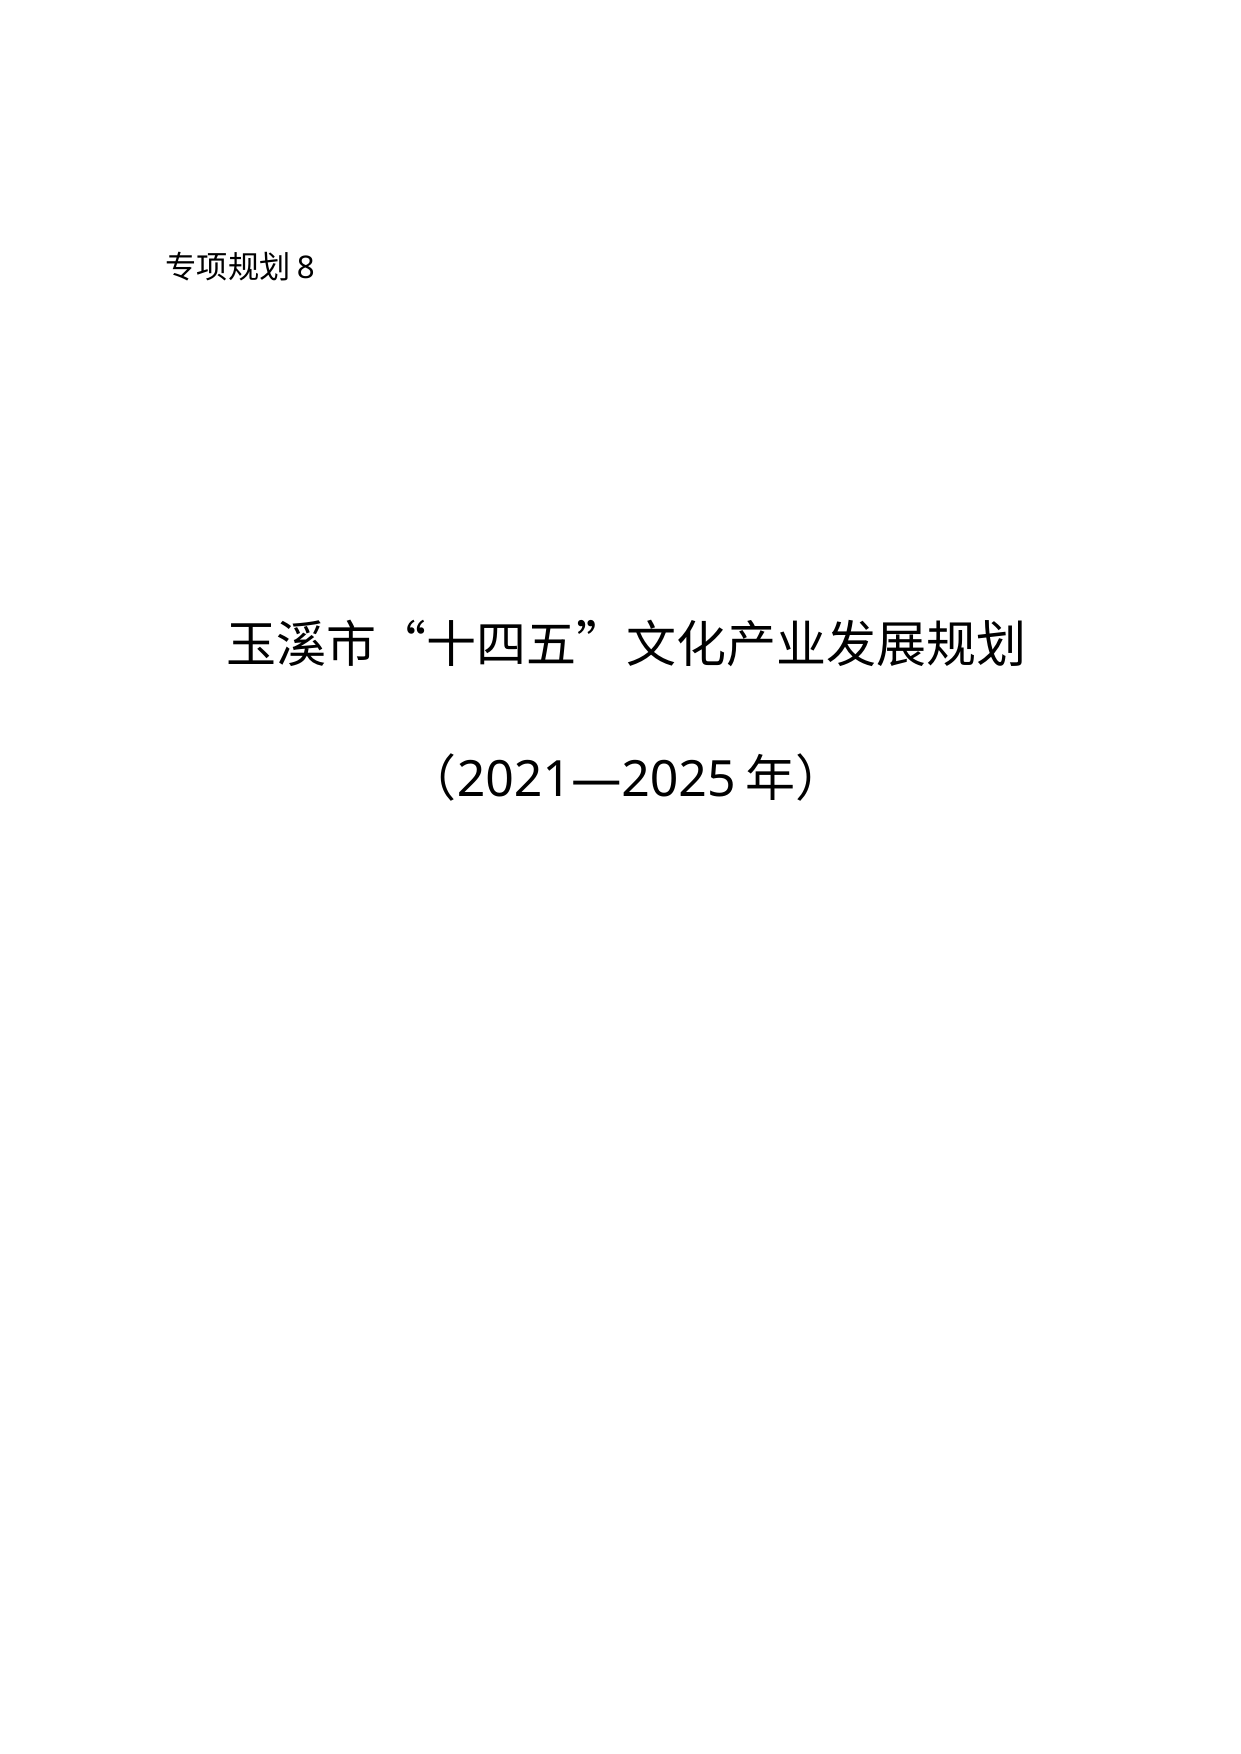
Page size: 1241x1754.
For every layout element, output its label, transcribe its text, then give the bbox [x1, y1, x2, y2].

text （2021—2025年） [165, 726, 1087, 823]
text 专项规划8 [165, 233, 1087, 298]
text 玉溪市“十四五”文化产业发展规划 [165, 592, 1087, 689]
